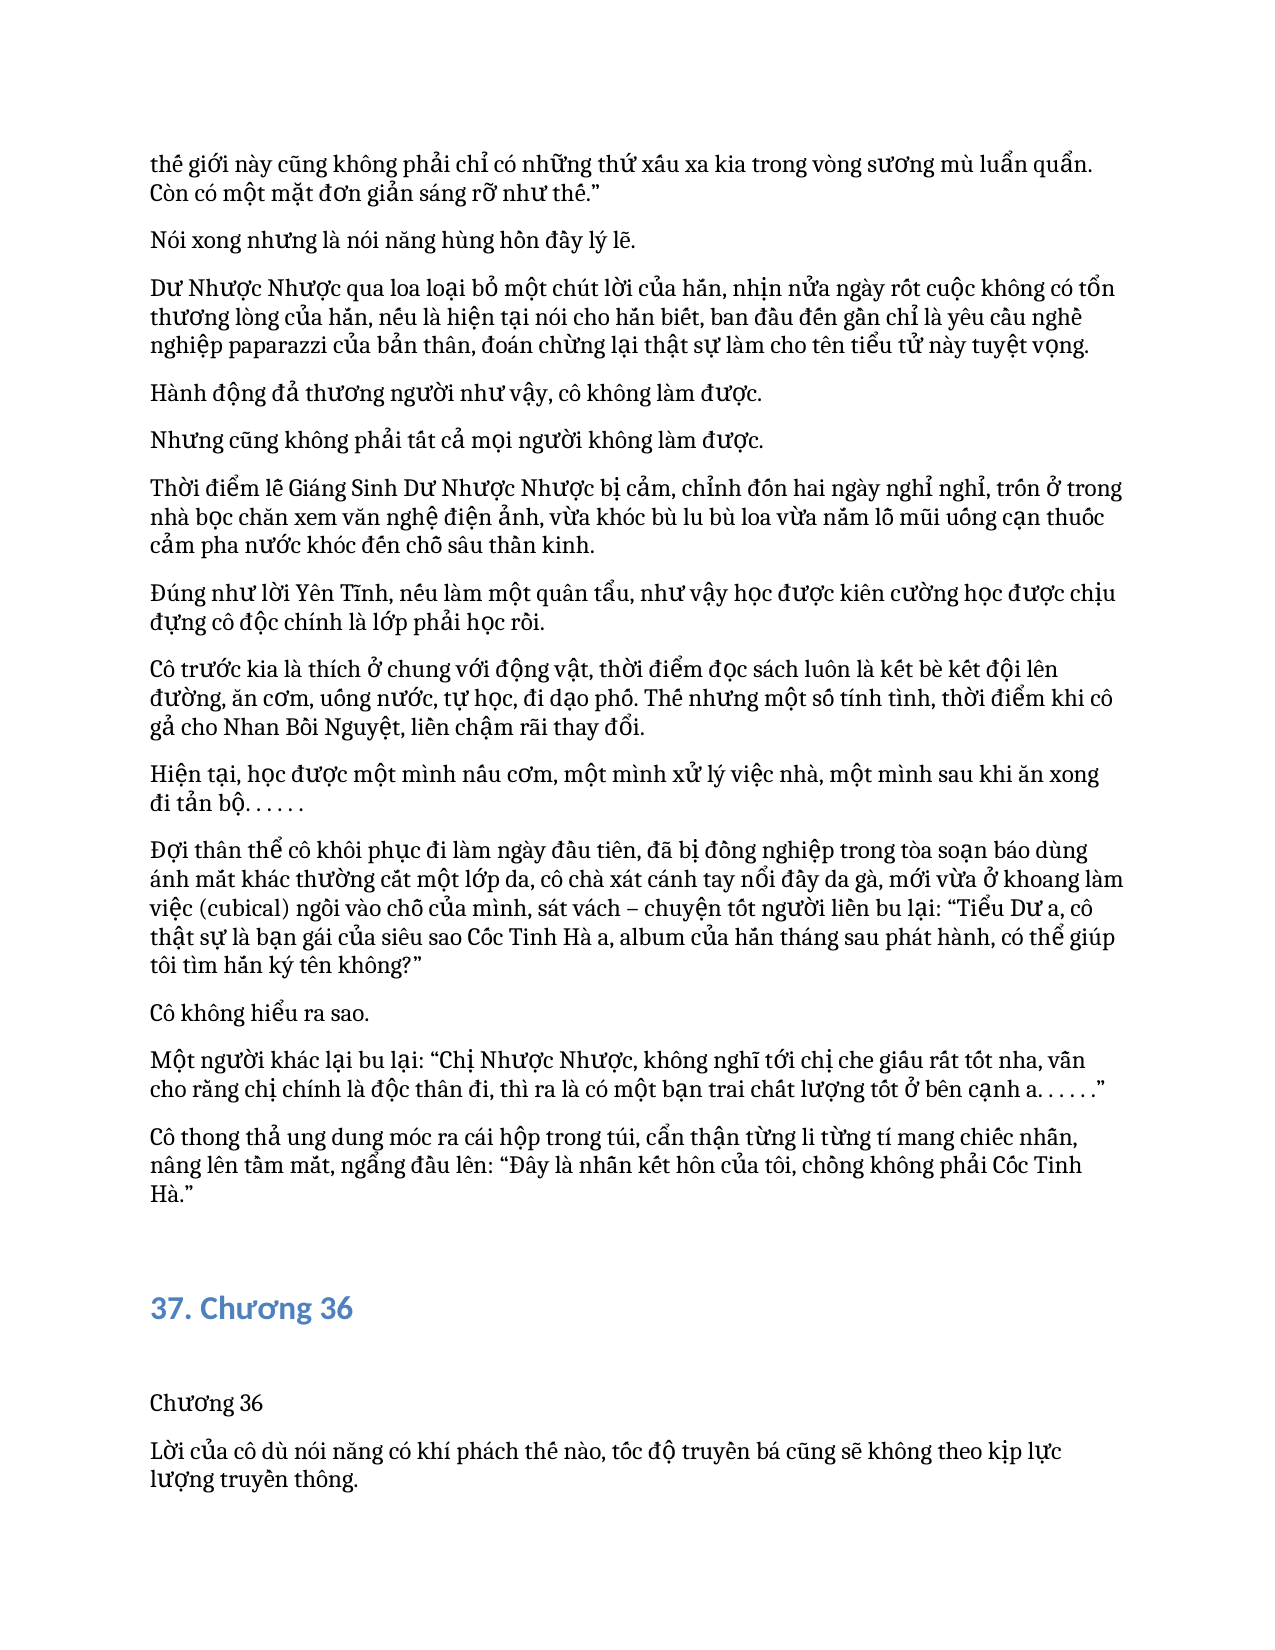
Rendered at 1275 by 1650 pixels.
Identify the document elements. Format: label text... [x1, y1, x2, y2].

text Dư Nhược Nhược qua loa loại bỏ một chút lời của hắn, nhịn nửa ngày rốt cuộc không có tổn thương lòng của hắn, nếu là hiện tại nói cho hắn biết, ban đầu đến gần chỉ là yêu cầu nghề nghiệp paparazzi của bản thân, đoán chừng lại thật sự làm cho tên tiểu tử này tuyệt vọng. [150, 274, 1125, 360]
text Đúng như lời Yên Tĩnh, nếu làm một quân tẩu, như vậy học được kiên cường học được chịu đựng cô độc chính là lớp phải học rồi. [150, 579, 1125, 636]
text Nói xong nhưng là nói năng hùng hồn đầy lý lẽ. [150, 226, 1125, 255]
text Thời điểm lễ Giáng Sinh Dư Nhược Nhược bị cảm, chỉnh đốn hai ngày nghỉ nghỉ, trốn ở trong nhà bọc chăn xem văn nghệ điện ảnh, vừa khóc bù lu bù loa vừa nắm lỗ mũi uống cạn thuốc cảm pha nước khóc đến chỗ sâu thần kinh. [150, 474, 1125, 560]
text Cô trước kia là thích ở chung với động vật, thời điểm đọc sách luôn là kết bè kết đội lên đường, ăn cơm, uống nước, tự học, đi dạo phố. Thế nhưng một số tính tình, thời điểm khi cô gả cho Nhan Bồi Nguyệt, liền chậm rãi thay đổi. [150, 655, 1125, 741]
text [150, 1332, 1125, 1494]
text Hành động đả thương người như vậy, cô không làm được. [150, 379, 1125, 407]
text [150, 150, 1125, 207]
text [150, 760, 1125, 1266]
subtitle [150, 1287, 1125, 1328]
text Nhưng cũng không phải tất cả mọi người không làm được. [150, 426, 1125, 455]
